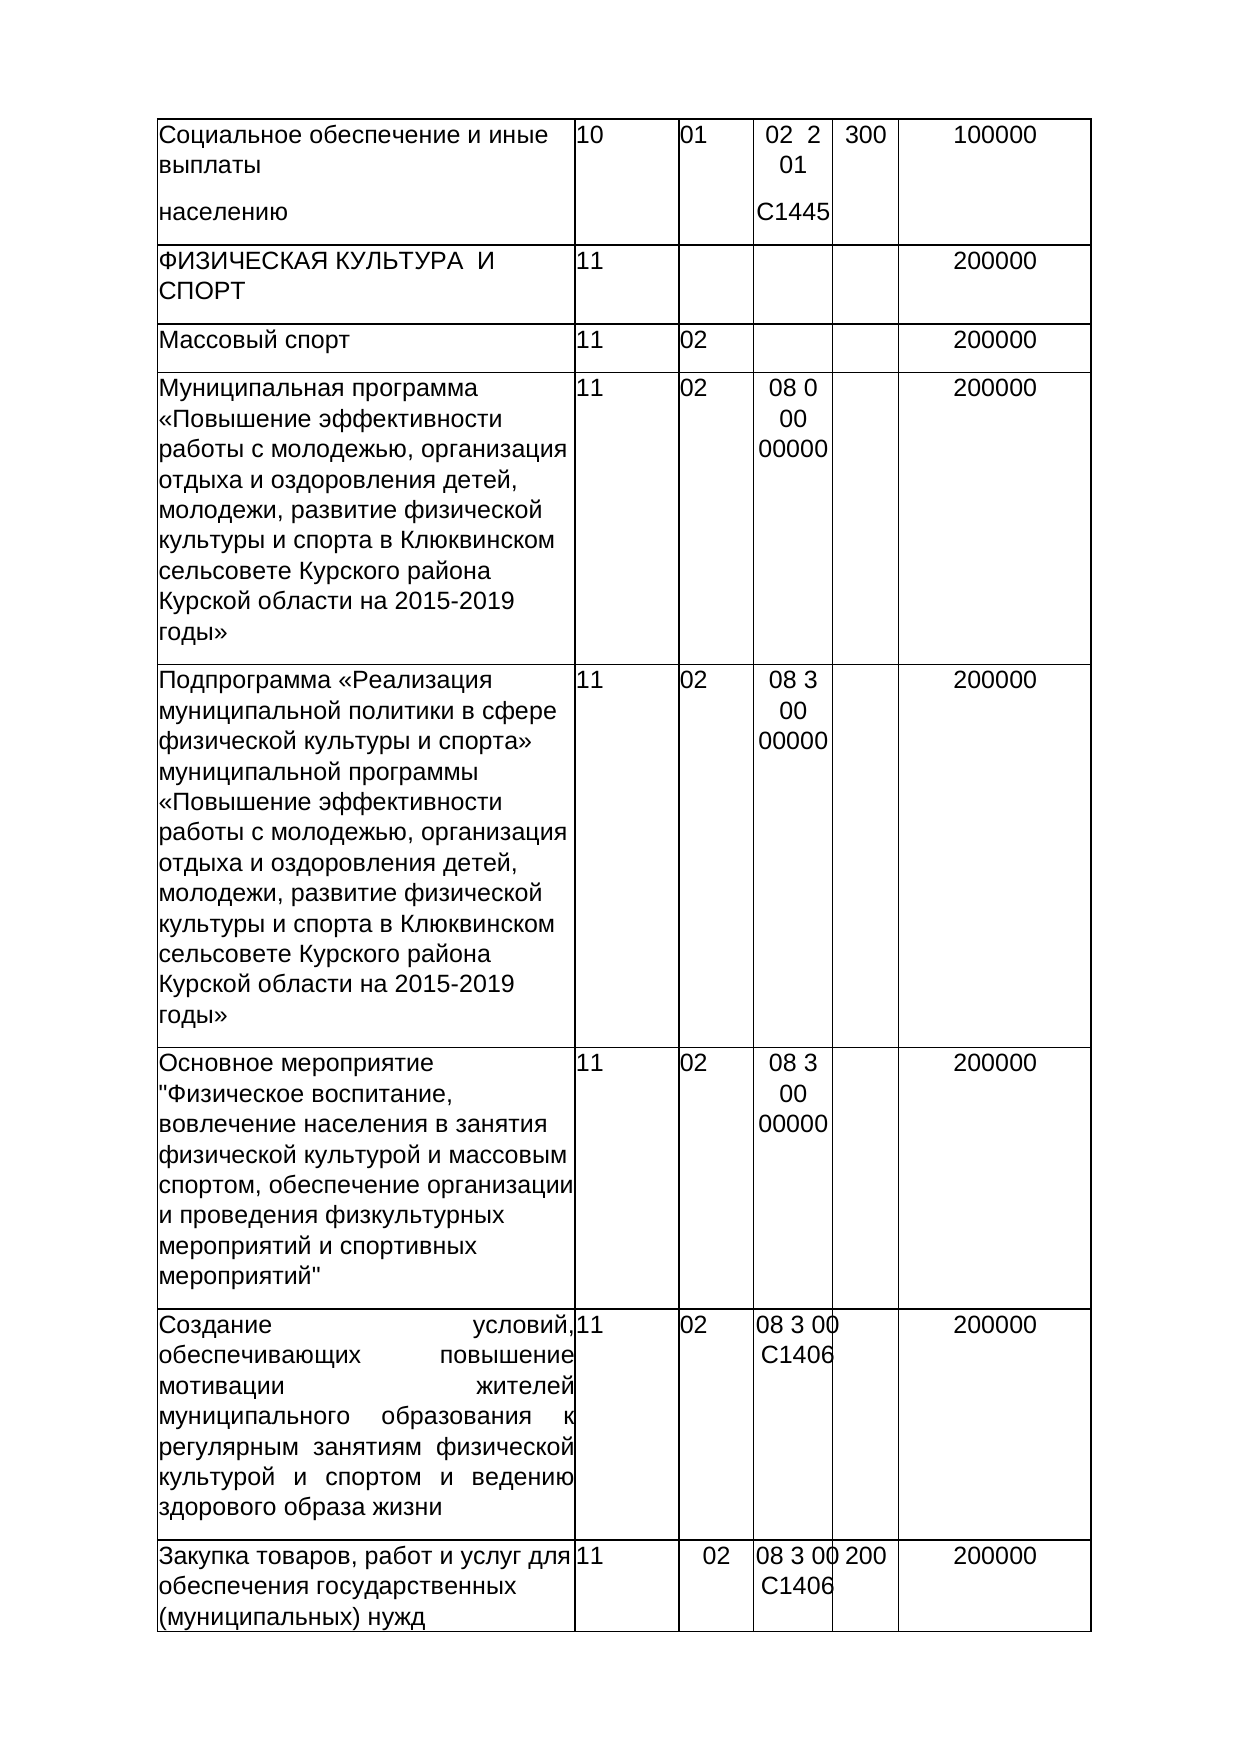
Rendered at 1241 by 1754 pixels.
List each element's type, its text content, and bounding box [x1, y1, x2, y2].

table_cell 02 [680, 665, 753, 1047]
table_cell [833, 373, 898, 664]
table_cell 11 [576, 665, 678, 1047]
table_cell 10 [576, 120, 678, 244]
table_cell [754, 246, 832, 323]
table_cell 11 [576, 1310, 678, 1539]
table_cell 200000 [899, 1048, 1090, 1308]
table_cell Социальное обеспечение и иные выплаты населению [158, 120, 574, 244]
table_cell 02 2 01 С1445 [754, 120, 832, 244]
table_cell 08 3 00 00000 [754, 1048, 832, 1308]
table_cell 08 3 00 00000 [754, 665, 832, 1047]
table_cell 02 [680, 1310, 753, 1539]
table_cell 11 [576, 246, 678, 323]
table_cell Муниципальная программа «Повышение эффективности работы с молодежью, организация отдыха и оздоровления детей, молодежи, развитие физической культуры и спорта в Клюквинском сельсовете Курского района Курской области на 2015-2019 годы» [158, 373, 574, 664]
table_cell [754, 325, 832, 372]
table_cell 11 [576, 1048, 678, 1308]
table_cell [833, 1310, 898, 1539]
table_cell Основное мероприятие "Физическое воспитание, вовлечение населения в занятия физической культурой и массовым спортом, обеспечение организации и проведения физкультурных мероприятий и спортивных мероприятий" [158, 1048, 574, 1308]
table_cell 200000 [899, 1310, 1090, 1539]
table_cell 11 [576, 325, 678, 372]
table_cell 11 [576, 1541, 678, 1631]
table_cell 02 [680, 373, 753, 664]
table_cell 200000 [899, 246, 1090, 323]
table_cell [833, 665, 898, 1047]
table_cell 200000 [899, 325, 1090, 372]
table_cell Подпрограмма «Реализация муниципальной политики в сфере физической культуры и спорта» муниципальной программы «Повышение эффективности работы с молодежью, организация отдыха и оздоровления детей, молодежи, развитие физической культуры и спорта в Клюквинском сельсовете Курского района Курской области на 2015-2019 годы» [158, 665, 574, 1047]
table_cell 200000 [899, 665, 1090, 1047]
table_cell [833, 325, 898, 372]
table_cell Массовый спорт [158, 325, 574, 372]
table_cell [833, 246, 898, 323]
table_cell 02 [680, 325, 753, 372]
table_cell ФИЗИЧЕСКАЯ КУЛЬТУРА И СПОРТ [158, 246, 574, 323]
table_cell 100000 [899, 120, 1090, 244]
table_cell 08 3 00 С1406 [754, 1541, 832, 1631]
table_cell 01 [680, 120, 753, 244]
table_cell 11 [576, 373, 678, 664]
table_cell 200000 [899, 373, 1090, 664]
table_cell 200 [833, 1541, 898, 1631]
table_cell [833, 1048, 898, 1308]
table_cell 02 [680, 1541, 753, 1631]
table_cell [680, 246, 753, 323]
table_cell Создание условий, обеспечивающих повышение мотивации жителей муниципального образования к регулярным занятиям физической культурой и спортом и ведению здорового образа жизни [158, 1310, 574, 1539]
table_cell 200000 [899, 1541, 1090, 1631]
table_cell 08 3 00 С1406 [754, 1310, 832, 1539]
table_cell 08 0 00 00000 [754, 373, 832, 664]
table_cell 300 [833, 120, 898, 244]
table_cell 02 [680, 1048, 753, 1308]
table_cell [158, 1541, 574, 1631]
